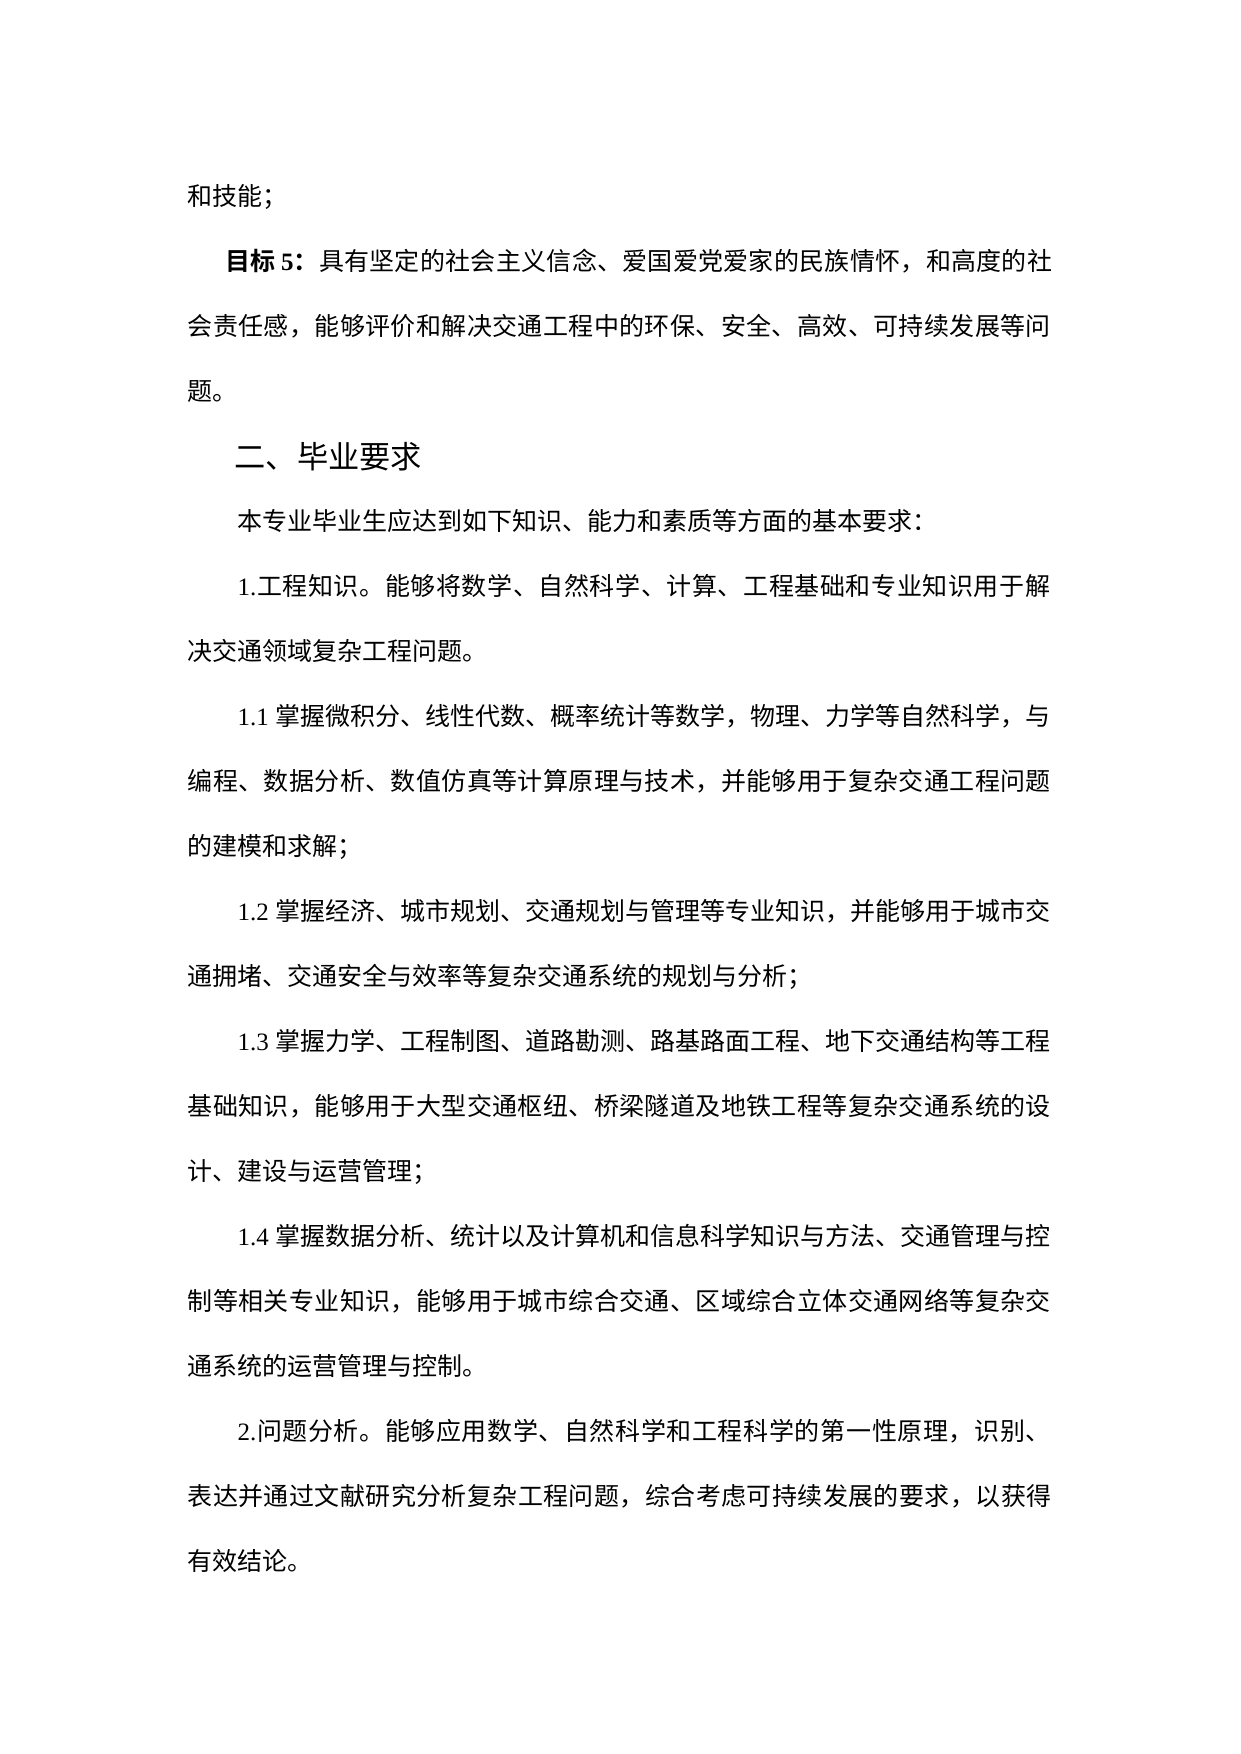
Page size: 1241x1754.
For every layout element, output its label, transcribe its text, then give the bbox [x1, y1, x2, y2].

text 1.4 掌握数据分析、统计以及计算机和信息科学知识与方法、交通管理与控制等相关专业知识，能够用于城市综合交通、区域综合立体交通网络等复杂交通系统的运营管理与控制。 [187, 1202, 1053, 1397]
text 1.1 掌握微积分、线性代数、概率统计等数学，物理、力学等自然科学，与编程、数据分析、数值仿真等计算原理与技术，并能够用于复杂交通工程问题的建模和求解； [187, 682, 1053, 877]
text 二、毕业要求 [187, 422, 1053, 487]
text 1.2 掌握经济、城市规划、交通规划与管理等专业知识，并能够用于城市交通拥堵、交通安全与效率等复杂交通系统的规划与分析； [187, 877, 1053, 1007]
text 1.3 掌握力学、工程制图、道路勘测、路基路面工程、地下交通结构等工程基础知识，能够用于大型交通枢纽、桥梁隧道及地铁工程等复杂交通系统的设计、建设与运营管理； [187, 1007, 1053, 1202]
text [187, 162, 1053, 227]
text 目标5：具有坚定的社会主义信念、爱国爱党爱家的民族情怀，和高度的社会责任感，能够评价和解决交通工程中的环保、安全、高效、可持续发展等问题。 [187, 227, 1053, 422]
text 1.工程知识。能够将数学、自然科学、计算、工程基础和专业知识用于解决交通领域复杂工程问题。 [187, 552, 1053, 682]
text 本专业毕业生应达到如下知识、能力和素质等方面的基本要求： [187, 487, 1053, 552]
text 2.问题分析。能够应用数学、自然科学和工程科学的第一性原理，识别、表达并通过文献研究分析复杂工程问题，综合考虑可持续发展的要求，以获得有效结论。 [187, 1397, 1053, 1592]
